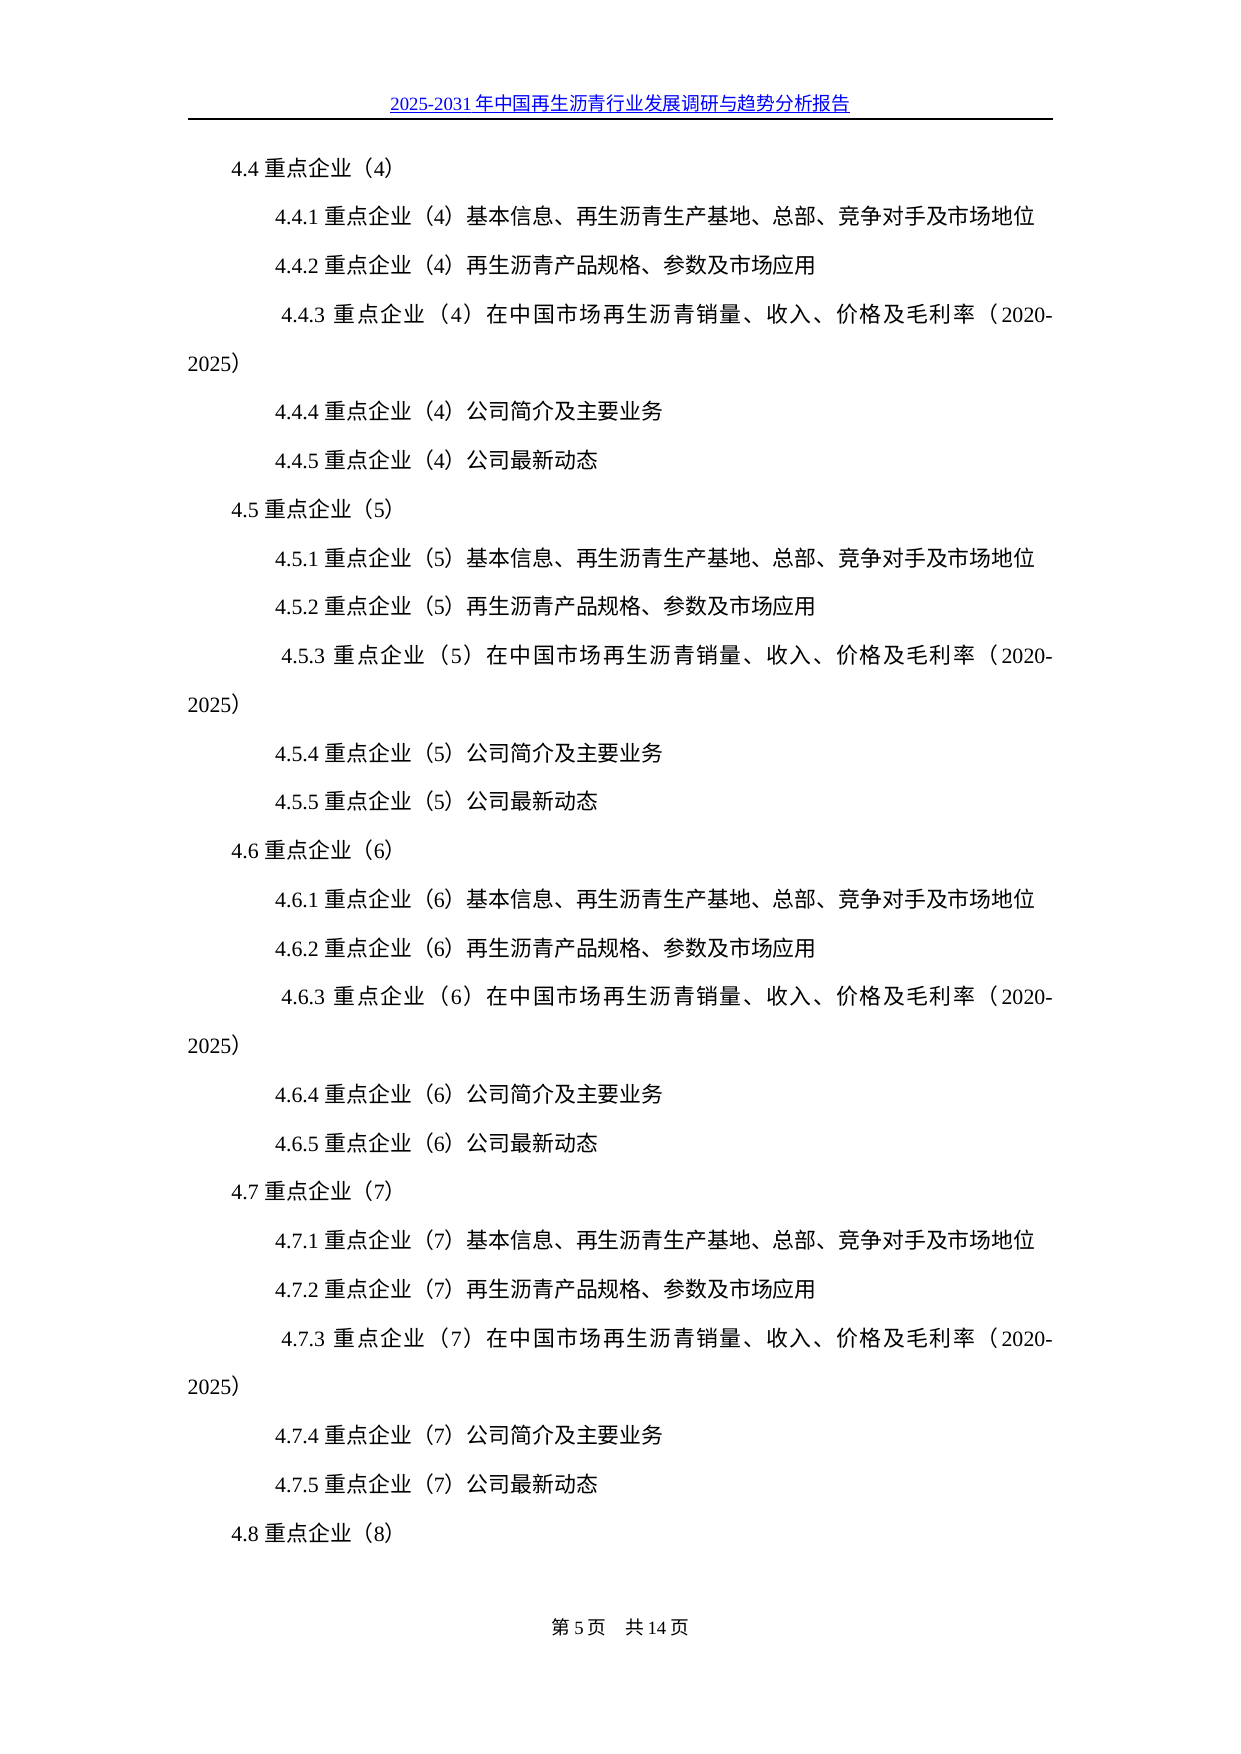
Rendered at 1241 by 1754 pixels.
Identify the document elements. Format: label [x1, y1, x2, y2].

text [187, 150, 1053, 1548]
